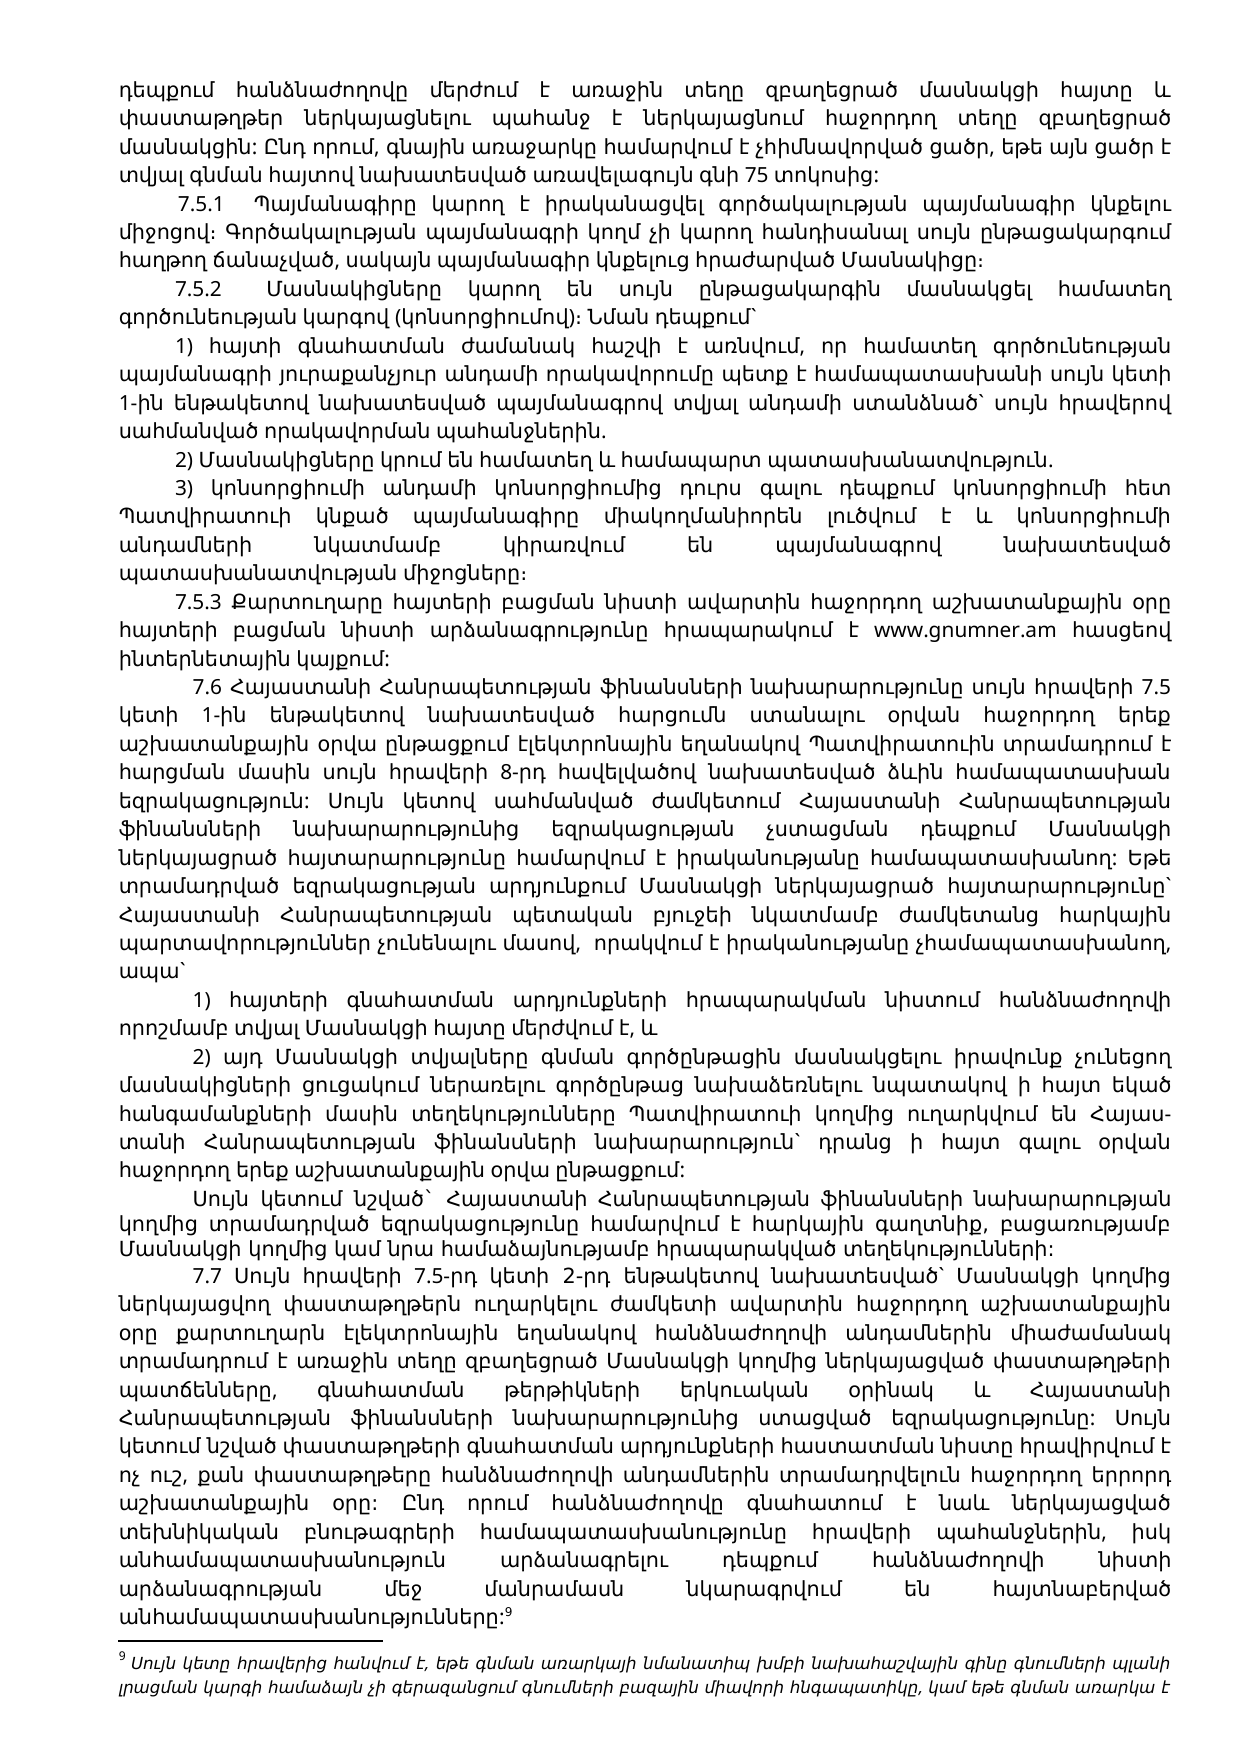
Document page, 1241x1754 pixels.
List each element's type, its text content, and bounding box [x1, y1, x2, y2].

text 2) այդ Մասնակցի տվյալները գնման գործընթացին մասնակցելու իրավունք չունեցող մասնակիցների ցուցակում ներառելու գործընթաց նախաձեռնելու նպատակով ի հայտ եկած հանգամանքների մասին տեղեկությունները Պատվիրատուի կողմից ուղարկվում են Հայաստանի Հանրապետության ֆինանսների նախարարություն` դրանց ի հայտ գալու օրվան հաջորդող երեք աշխատանքային օրվա ընթացքում: [118, 1042, 1171, 1184]
text 7.5.3 Քարտուղարը հայտերի բացման նիստի ավարտին հաջորդող աշխատանքային օրը հայտերի բացման նիստի արձանագրությունը հրապարակում է www.gnumner.am հասցեով ինտերնետային կայքում: [118, 587, 1171, 672]
text 7.5.2 Մասնակիցները կարող են սույն ընթացակարգին մասնակցել համատեղ գործունեության կարգով (կոնսորցիումով)։ Նման դեպքում` [118, 274, 1171, 331]
text 1) հայտի գնահատման ժամանակ հաշվի է առնվում, որ համատեղ գործունեության պայմանագրի յուրաքանչյուր անդամի որակավորումը պետք է համապատասխանի սույն կետի 1-ին ենթակետով նախատեսված պայմանագրով տվյալ անդամի ստանձնած` սույն հրավերով սահմանված որակավորման պահանջներին. [118, 331, 1171, 445]
text 7.7 Սույն հրավերի 7.5-րդ կետի 2-րդ ենթակետով նախատեսված` Մասնակցի կողմից ներկայացվող փաստաթղթերն ուղարկելու ժամկետի ավարտին հաջորդող աշխատանքային օրը քարտուղարն էլեկտրոնային եղանակով հանձնաժողովի անդամներին միաժամանակ տրամադրում է առաջին տեղը զբաղեցրած Մասնակցի կողմից ներկայացված փաստաթղթերի պատճենները, գնահատման թերթիկների երկուական օրինակ և Հայաստանի Հանրապետության ֆինանսների նախարարությունից ստացված եզրակացությունը: Սույն կետում նշված փաստաթղթերի գնահատման արդյունքների հաստատման նիստը հրավիրվում է ոչ ուշ, քան փաստաթղթերը հանձնաժողովի անդամներին տրամադրվելուն հաջորդող երրորդ աշխատանքային օրը: Ընդ որում հանձնաժողովը գնահատում է նաև ներկայացված տեխնիկական բնութագրերի համապատասխանությունը հրավերի պահանջներին, իսկ անհամապատասխանություն արձանագրելու դեպքում հանձնաժողովի նիստի արձանագրության մեջ մանրամասն նկարագրվում են հայտնաբերված անհամապատասխանությունները: [118, 1261, 1171, 1631]
text 3) կոնսորցիումի անդամի կոնսորցիումից դուրս գալու դեպքում կոնսորցիումի հետ Պատվիրատուի կնքած պայմանագիրը միակողմանիորեն լուծվում է և կոնսորցիումի անդամների նկատմամբ կիրառվում են պայմանագրով նախատեսված պատասխանատվության միջոցները։ [118, 473, 1171, 587]
text 7.6 Հայաստանի Հանրապետության ֆինանսների նախարարությունը սույն հրավերի 7.5 կետի 1-ին ենթակետով նախատեսված հարցումն ստանալու օրվան հաջորդող երեք աշխատանքային օրվա ընթացքում էլեկտրոնային եղանակով Պատվիրատուին տրամադրում է հարցման մասին սույն հրավերի 8-րդ հավելվածով նախատեսված ձևին համապատասխան եզրակացություն: Սույն կետով սահմանված ժամկետում Հայաստանի Հանրապետության ֆինանսների նախարարությունից եզրակացության չստացման դեպքում Մասնակցի ներկայացրած հայտարարությունը համարվում է իրականությանը համապատասխանող: Եթե տրամադրված եզրակացության արդյունքում Մասնակցի ներկայացրած հայտարարությունը` Հայաստանի Հանրապետության պետական բյուջեի նկատմամբ ժամկետանց հարկային պարտավորություններ չունենալու մասով, որակվում է իրականությանը չհամապատասխանող, ապա` [118, 672, 1171, 985]
text Սույն կետում նշված` Հայաստանի Հանրապետության ֆինանսների նախարարության կողմից տրամադրված եզրակացությունը համարվում է հարկային գաղտնիք, բացառությամբ Մասնակցի կողմից կամ նրա համաձայնությամբ հրապարակված տեղեկությունների: [118, 1184, 1171, 1261]
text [118, 75, 1171, 189]
text 7.5.1 Պայմանագիրը կարող է իրականացվել գործակալության պայմանագիր կնքելու միջոցով։ Գործակալության պայմանագրի կողմ չի կարող հանդիսանալ սույն ընթացակարգում հաղթող ճանաչված, սակայն պայմանագիր կնքելուց հրաժարված Մասնակիցը։ [118, 189, 1171, 274]
text 1) հայտերի գնահատման արդյունքների հրապարակման նիստում հանձնաժողովի որոշմամբ տվյալ Մասնակցի հայտը մերժվում է, և [118, 985, 1171, 1042]
text 2) Մասնակիցները կրում են համատեղ և համապարտ պատասխանատվություն. [118, 445, 1171, 473]
